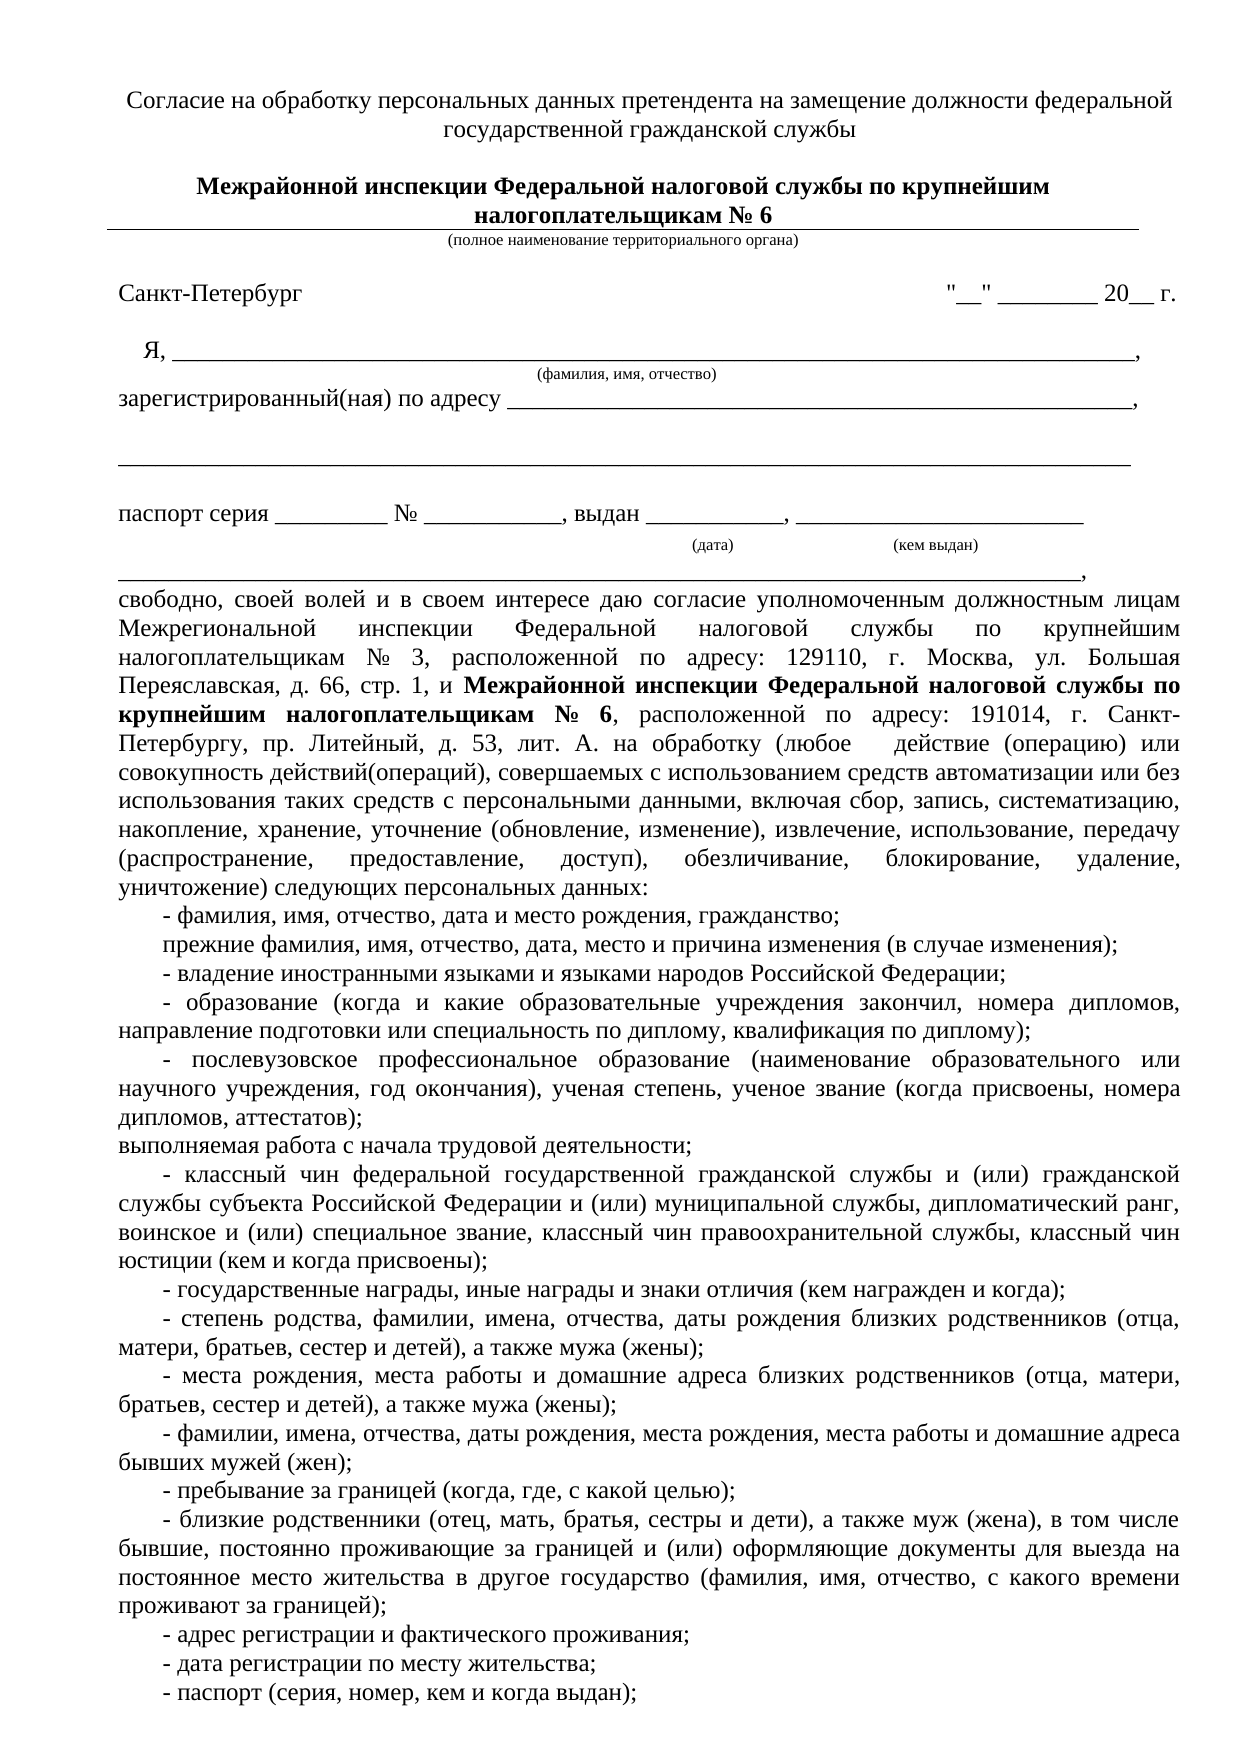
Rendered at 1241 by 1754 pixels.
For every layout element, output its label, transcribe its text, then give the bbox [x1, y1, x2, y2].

text Я, _____________________________________________________________________________, [118, 335, 1181, 364]
text _________________________________________________________________________________ [118, 441, 1181, 469]
text свободно, своей волей и в своем интересе даю согласие уполномоченным должностным лицам Межрегиональной инспекции Федеральной налоговой службы по крупнейшим налогоплательщикам № 3, расположенной по адресу: 129110, г. Москва, ул. Большая Переяславская, д. 66, стр. 1, и Межрайонной инспекции Федеральной налоговой службы по крупнейшим налогоплательщикам № 6, расположенной по адресу: 191014, г. Санкт-Петербургу, пр. Литейный, д. 53, лит. А. на обработку (любое действие (операцию) или совокупность действий(операций), совершаемых с использованием средств автоматизации или без использования таких средств с персональными данными, включая сбор, запись, систематизацию, накопление, хранение, уточнение (обновление, изменение), извлечение, использование, передачу (распространение, предоставление, доступ), обезличивание, блокирование, удаление, уничтожение) следующих персональных данных: [118, 584, 1181, 901]
text (фамилия, имя, отчество) [118, 364, 1181, 383]
text Cогласие на обработку персональных данных претендента на замещение должности федеральной государственной гражданской службы [118, 85, 1181, 142]
text - дата регистрации по месту жительства; [118, 1648, 1181, 1677]
text - паспорт (серия, номер, кем и когда выдан); [118, 1677, 1181, 1706]
text прежние фамилия, имя, отчество, дата, место и причина изменения (в случае изменения); [118, 929, 1181, 958]
text - адрес регистрации и фактического проживания; [118, 1619, 1181, 1648]
text - фамилия, имя, отчество, дата и место рождения, гражданство; [118, 901, 1181, 929]
text Санкт-Петербург "__" ________ 20__ г. [118, 278, 1181, 306]
table_cell (полное наименование территориального органа) [107, 230, 1139, 249]
text _____________________________________________________________________________, [118, 556, 1181, 584]
text - места рождения, места работы и домашние адреса близких родственников (отца, матери, братьев, сестер и детей), а также мужа (жены); [118, 1361, 1181, 1418]
text выполняемая работа с начала трудовой деятельности; [118, 1131, 1181, 1159]
text - владение иностранными языками и языками народов Российской Федерации; [118, 958, 1181, 987]
text - образование (когда и какие образовательные учреждения закончил, номера дипломов, направление подготовки или специальность по диплому, квалификация по диплому); [118, 987, 1181, 1044]
text - близкие родственники (отец, мать, братья, сестры и дети), а также муж (жена), в том числе бывшие, постоянно проживающие за границей и (или) оформляющие документы для выезда на постоянное место жительства в другое государство (фамилия, имя, отчество, с какого времени проживают за границей); [118, 1504, 1181, 1619]
text - степень родства, фамилии, имена, отчества, даты рождения близких родственников (отца, матери, братьев, сестер и детей), а также мужа (жены); [118, 1303, 1181, 1361]
text паспорт серия _________ № ___________, выдан ___________, _______________________ (дата) (кем выдан) [118, 498, 1181, 556]
text - классный чин федеральной государственной гражданской службы и (или) гражданской службы субъекта Российской Федерации и (или) муниципальной службы, дипломатический ранг, воинское и (или) специальное звание, классный чин правоохранительной службы, классный чин юстиции (кем и когда присвоены); [118, 1159, 1181, 1274]
text - фамилии, имена, отчества, даты рождения, места рождения, места работы и домашние адреса бывших мужей (жен); [118, 1418, 1181, 1476]
text зарегистрированный(ная) по адресу __________________________________________________, [118, 383, 1181, 412]
text - послевузовское профессиональное образование (наименование образовательного или научного учреждения, год окончания), ученая степень, ученое звание (когда присвоены, номера дипломов, аттестатов); [118, 1044, 1181, 1131]
text - государственные награды, иные награды и знаки отличия (кем награжден и когда); [118, 1274, 1181, 1303]
text - пребывание за границей (когда, где, с какой целью); [118, 1476, 1181, 1504]
table_header Межрайонной инспекции Федеральной налоговой службы по крупнейшим налогоплательщикам № 6 [107, 171, 1139, 229]
